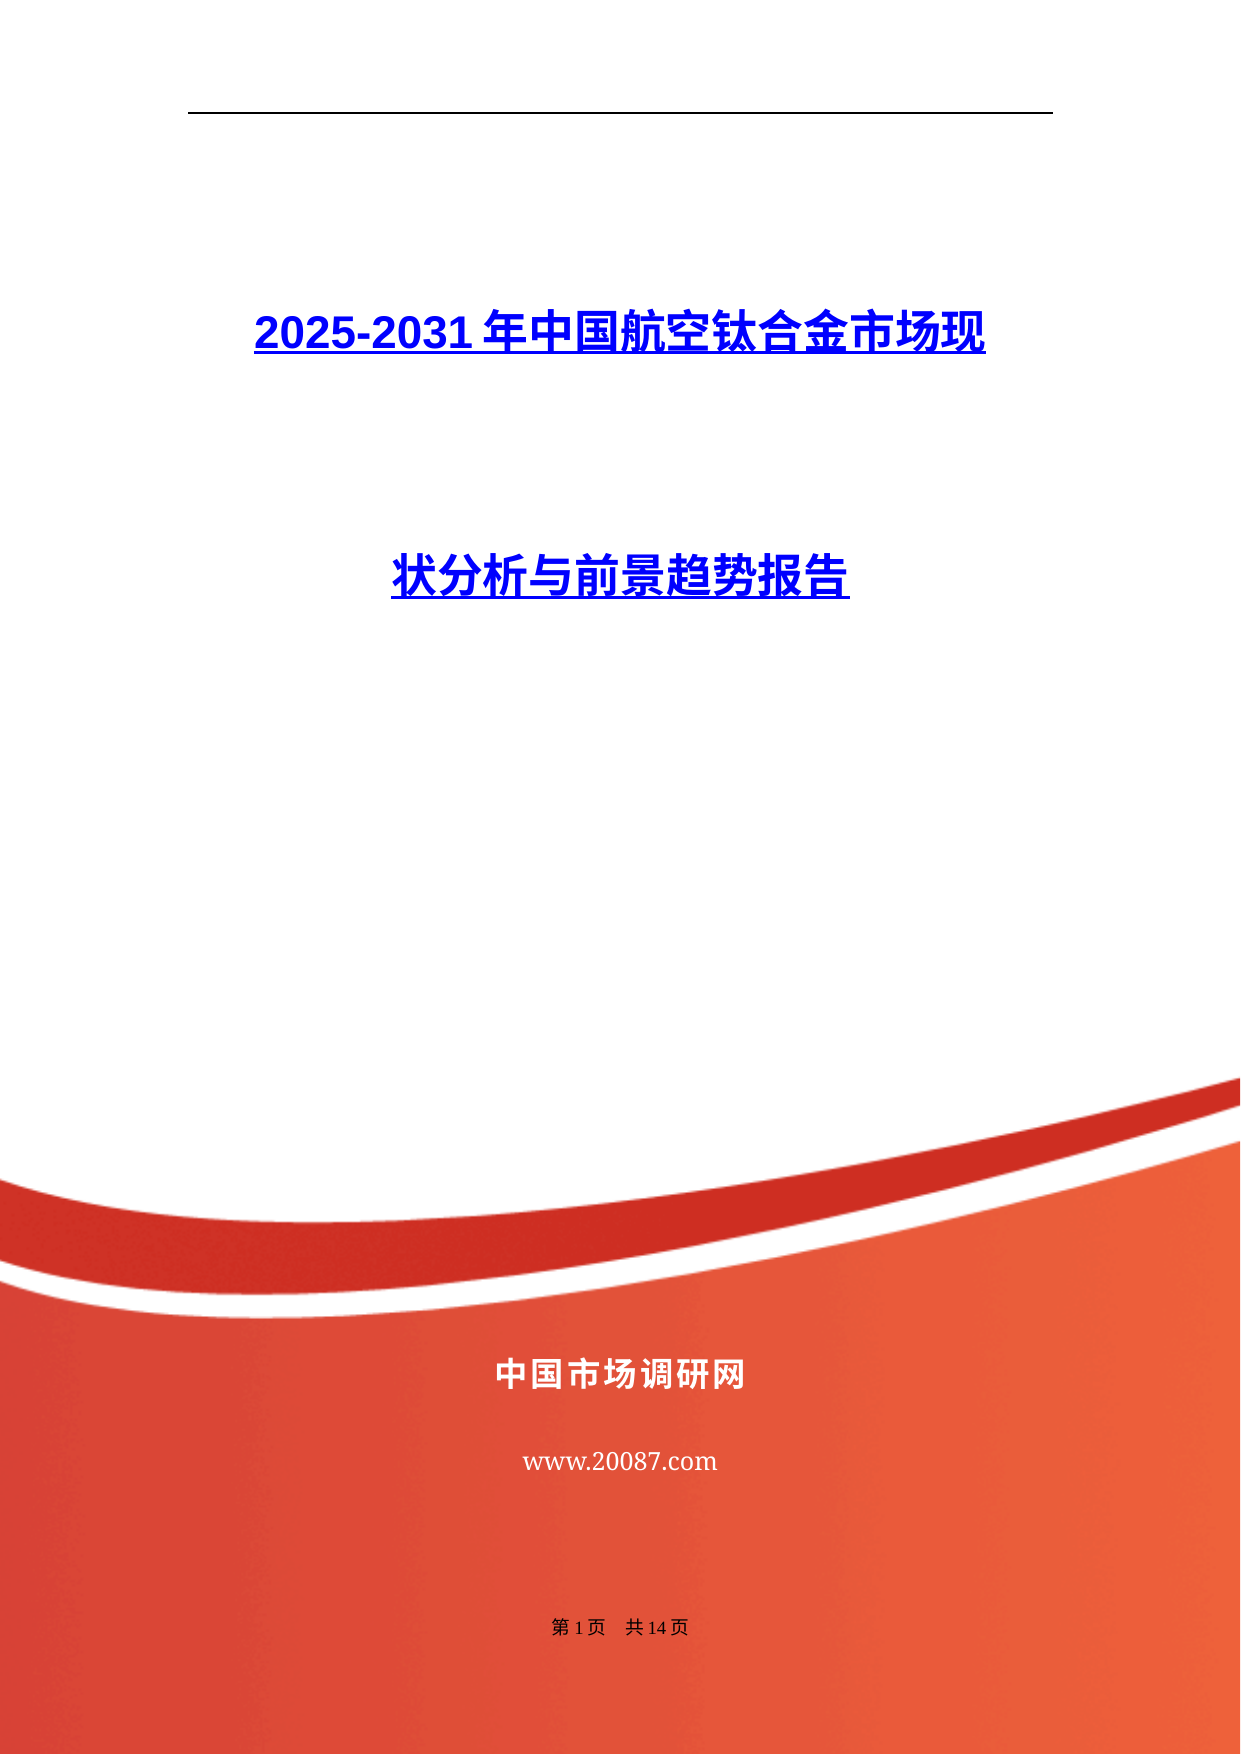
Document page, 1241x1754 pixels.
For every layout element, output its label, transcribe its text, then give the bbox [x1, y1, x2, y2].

picture [0, 1006, 1241, 1754]
text www.20087.com [187, 1428, 1053, 1493]
subtitle 中国市场调研网 [187, 1339, 1053, 1404]
table_header 2025-2031年中国航空钛合金市场现状分析与前景趋势报告 [188, 207, 1053, 773]
